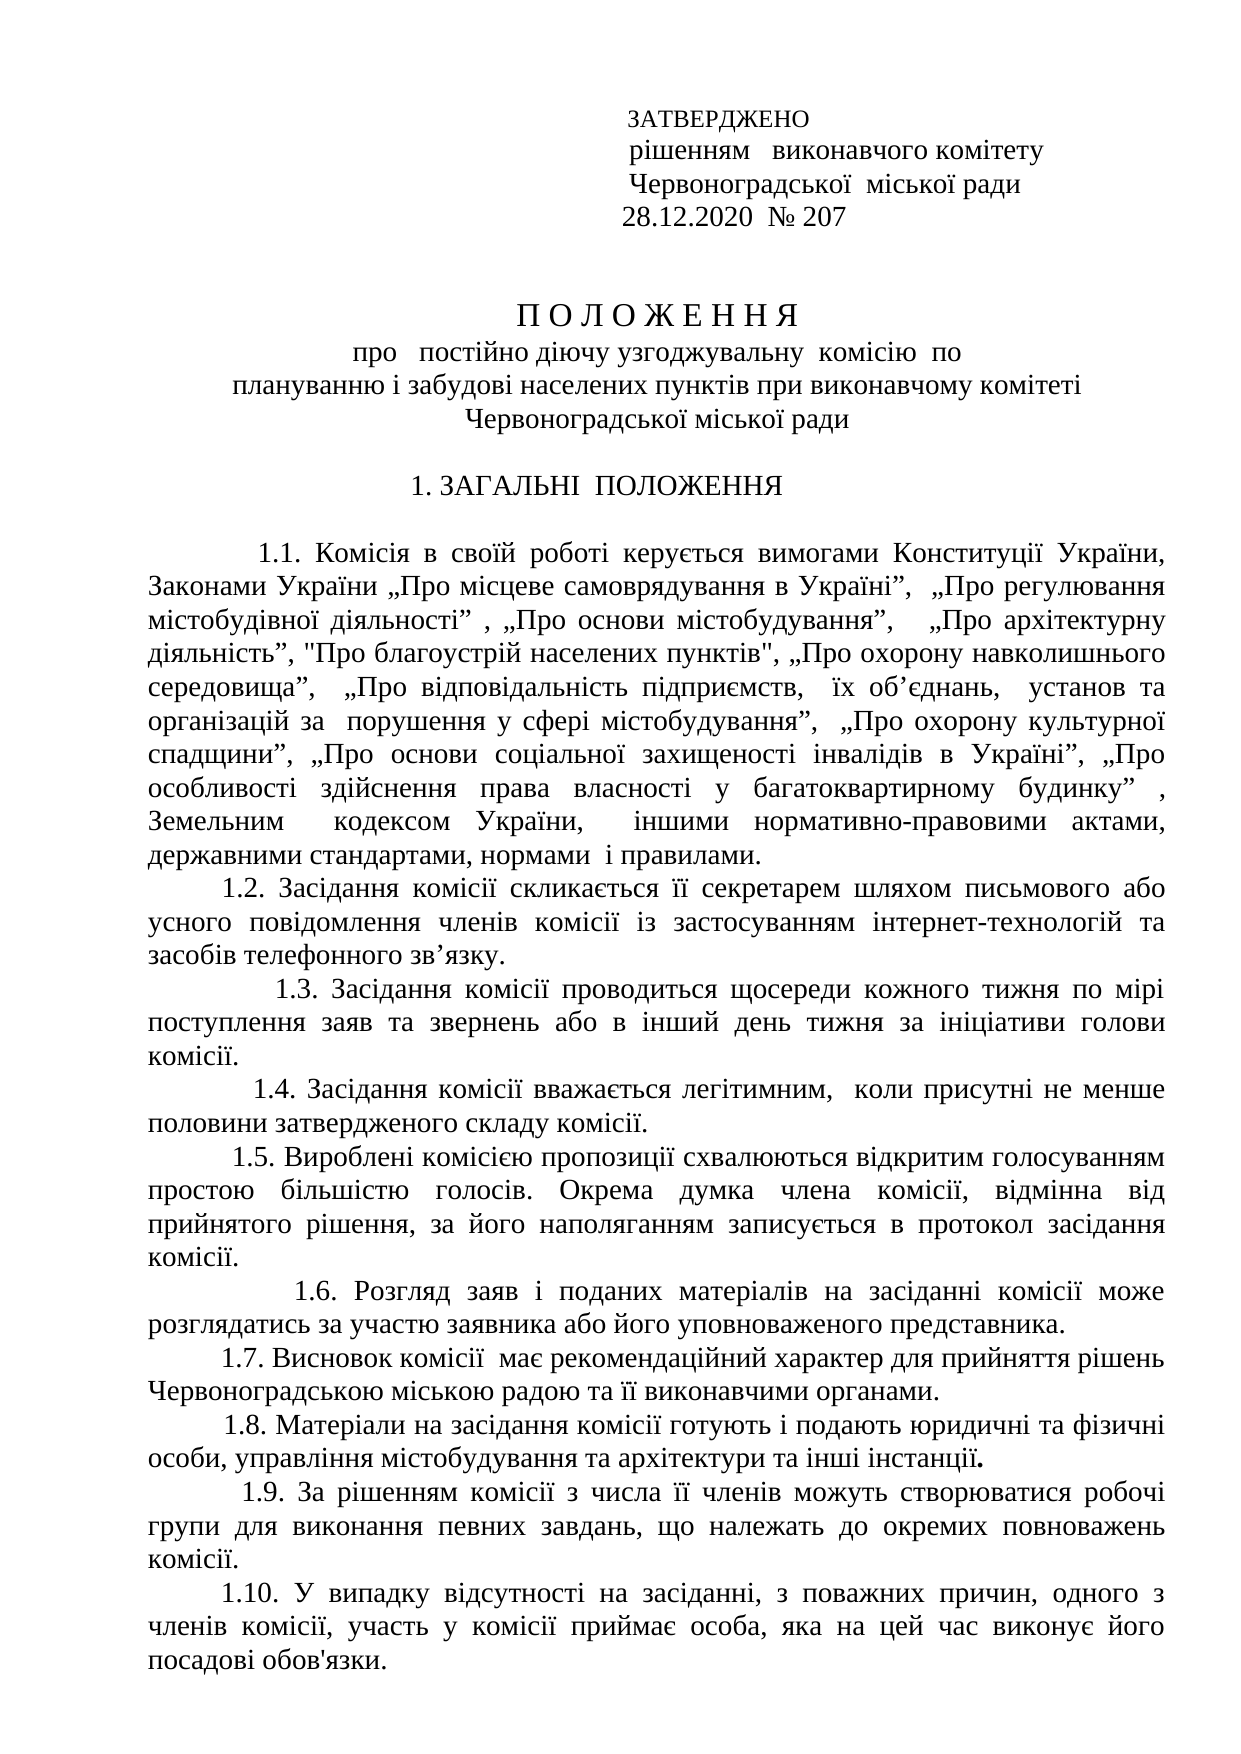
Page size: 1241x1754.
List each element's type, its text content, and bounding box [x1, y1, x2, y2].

text 1.1. Комісія в своїй роботі керується вимогами Конституції України, Законами України „Про місцеве самоврядування в Україні”, „Про регулювання містобудівної діяльності” , „Про основи містобудування”, „Про архітектурну діяльність”, "Про благоустрій населених пунктів", „Про охорону навколишнього середовища”, „Про відповідальність підприємств, їх об’єднань, установ та організацій за порушення у сфері містобудування”, „Про охорону культурної спадщини”, „Про основи соціальної захищеності інвалідів в Україні”, „Про особливості здійснення права власності у багатоквартирному будинку” , Земельним кодексом України, іншими нормативно-правовими актами, державними стандартами, нормами і правилами. [148, 535, 1167, 870]
text П О Л О Ж Е Н Н Я [148, 295, 1167, 334]
text 28.12.2020 № 207 [148, 199, 1167, 233]
text рішенням виконавчого комітету [148, 132, 1167, 166]
text 1. ЗАГАЛЬНІ ПОЛОЖЕННЯ [148, 468, 1167, 501]
text Червоноградської міської ради [148, 166, 1167, 199]
text 1.7. Висновок комісії має рекомендаційний характер для прийняття рішень Червоноградською міською радою та її виконавчими органами. [148, 1340, 1167, 1407]
text Червоноградської міської ради [148, 401, 1167, 434]
text 1.9. За рішенням комісії з числа її членів можуть створюватися робочі групи для виконання певних завдань, що належать до окремих повноважень комісії. [148, 1474, 1167, 1575]
text плануванню і забудові населених пунктів при виконавчому комітеті [148, 367, 1167, 401]
text 1.6. Розгляд заяв і поданих матеріалів на засіданні комісії може розглядатись за участю заявника або його уповноваженого представника. [148, 1273, 1167, 1340]
text 1.5. Вироблені комісією пропозиції схвалюються відкритим голосуванням простою більшістю голосів. Окрема думка члена комісії, відмінна від прийнятого рішення, за його наполяганням записується в протокол засідання комісії. [148, 1139, 1167, 1273]
text 1.4. Засідання комісії вважається легітимним, коли присутні не менше половини затвердженого складу комісії. [148, 1072, 1167, 1139]
text про постійно діючу узгоджувальну комісію по [148, 334, 1167, 367]
text 1.10. У випадку відсутності на засіданні, з поважних причин, одного з членів комісії, участь у комісії приймає особа, яка на цей час виконує його посадові обов'язки. [148, 1575, 1167, 1675]
text 1.8. Матеріали на засідання комісії готують і подають юридичні та фізичні особи, управління містобудування та архітектури та інші інстанції. [148, 1407, 1167, 1474]
text 1.2. Засідання комісії скликається її секретарем шляхом письмового або усного повідомлення членів комісії із застосуванням інтернет-технологій та засобів телефонного зв’язку. [148, 870, 1167, 971]
text 1.3. Засідання комісії проводиться щосереди кожного тижня по мірі поступлення заяв та звернень або в інший день тижня за ініціативи голови комісії. [148, 971, 1167, 1072]
text ЗАТВЕРДЖЕНО [531, 104, 1167, 132]
